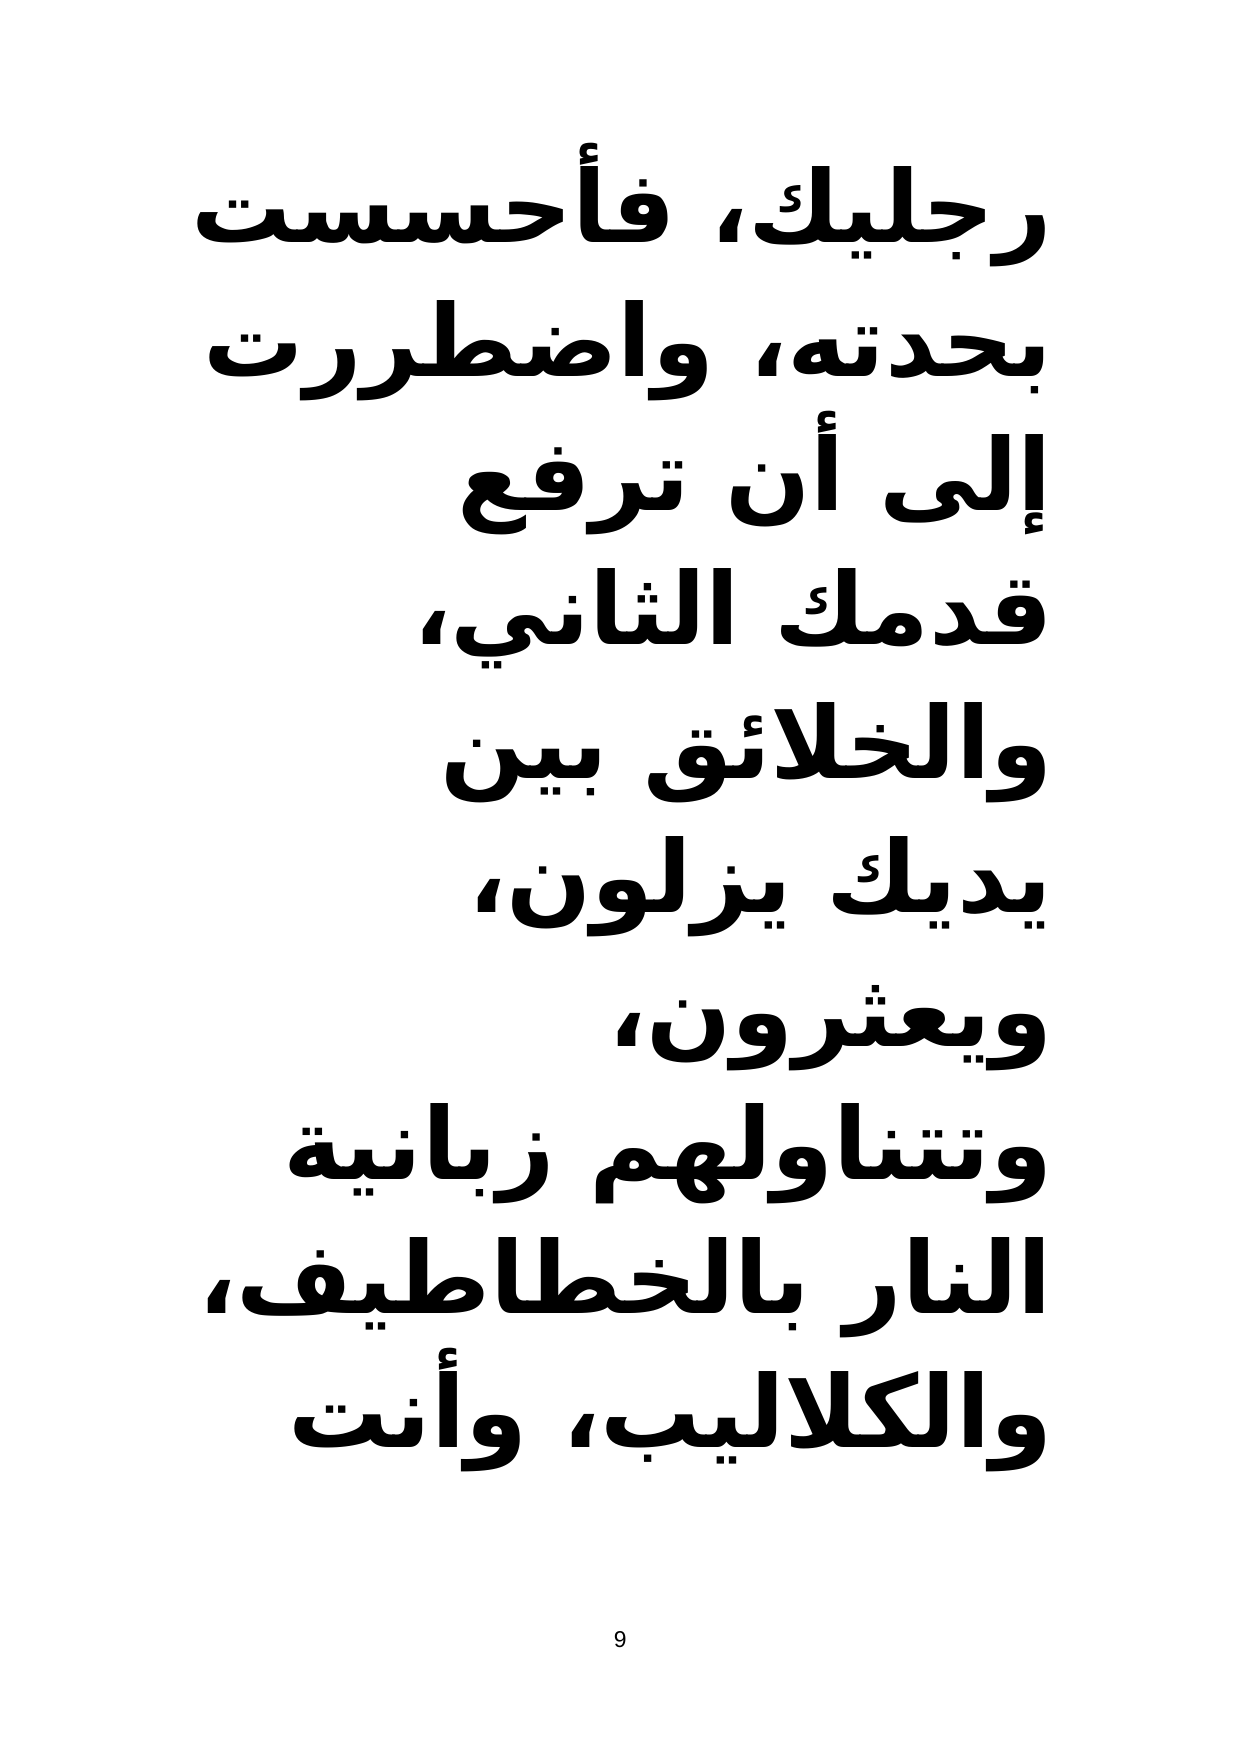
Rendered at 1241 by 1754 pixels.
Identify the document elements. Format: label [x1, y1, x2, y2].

text [187, 150, 1053, 1471]
